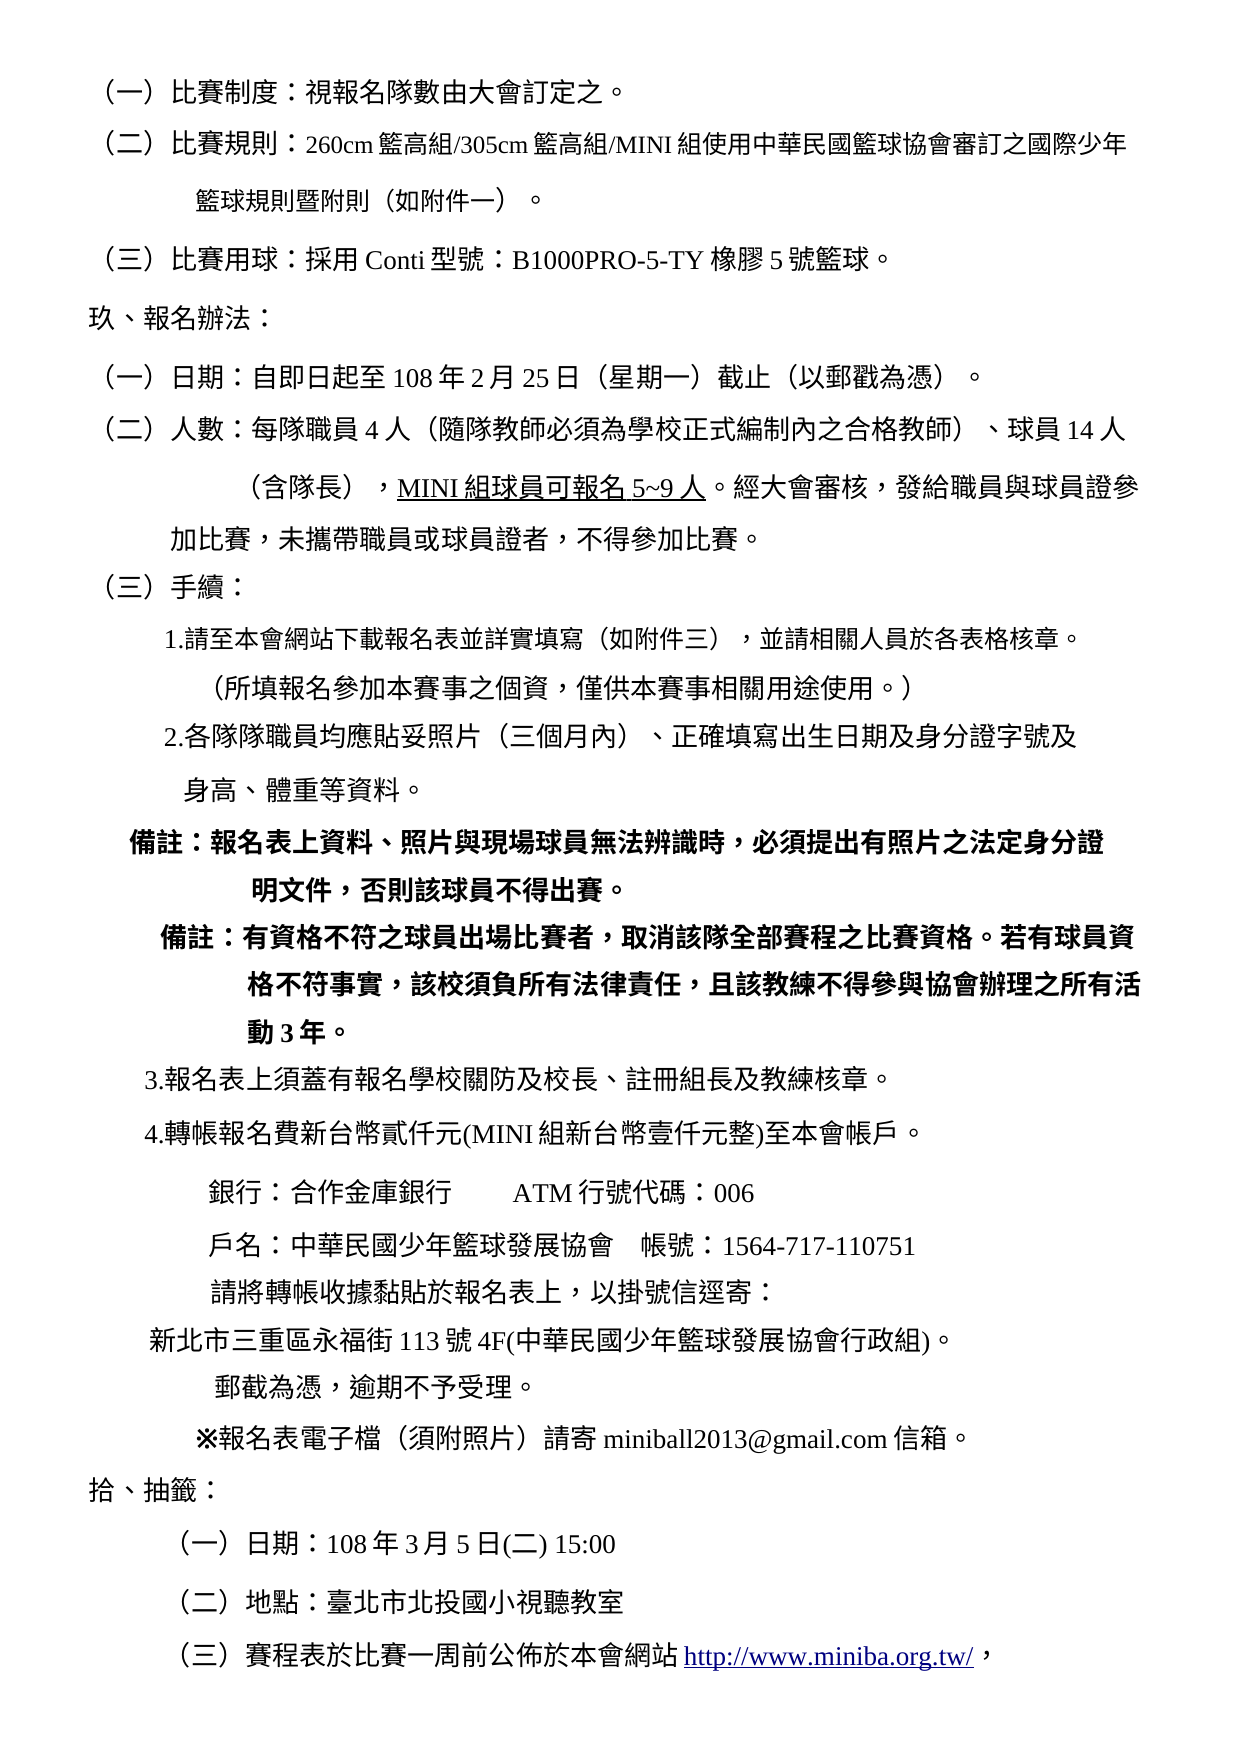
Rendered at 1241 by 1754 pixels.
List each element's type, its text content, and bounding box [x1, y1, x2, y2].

text 戶名：中華民國少年籃球發展協會 帳號：1564-717-110751 [202, 1230, 1152, 1261]
text 4.轉帳報名費新台幣貳仟元(MINI組新台幣壹仟元整)至本會帳戶。 [131, 1112, 1152, 1151]
text （二）比賽規則：260cm籃高組/305cm籃高組/MINI組使用中華民國籃球協會審訂之國際少年 [89, 125, 1152, 161]
text 加比賽，未攜帶職員或球員證者，不得參加比賽。 [89, 525, 1152, 556]
text 2.各隊隊職員均應貼妥照片（三個月內）、正確填寫出生日期及身分證字號及 [164, 721, 1152, 753]
text 明文件，否則該球員不得出賽。 [89, 875, 1152, 906]
text （一）日期：108年3月5日(二) 15:00 [164, 1522, 1152, 1561]
text （所填報名參加本賽事之個資，僅供本賽事相關用途使用。） [89, 674, 1152, 705]
text 新北市三重區永福街113號4F(中華民國少年籃球發展協會行政組)。 [89, 1324, 1152, 1356]
text （三）手續： [89, 572, 1152, 604]
text 籃球規則暨附則（如附件一）。 [89, 179, 1152, 218]
text （三）賽程表於比賽一周前公佈於本會網站http://www.miniba.org.tw/， [164, 1640, 1152, 1672]
text ※報名表電子檔（須附照片）請寄miniball2013@gmail.com信箱。 [189, 1419, 1152, 1456]
text （一）日期：自即日起至108年2月25日（星期一）截止（以郵戳為憑）。 [89, 356, 1152, 395]
text 備註：報名表上資料、照片與現場球員無法辨識時，必須提出有照片之法定身分證 [89, 827, 1152, 859]
text （三）比賽用球：採用Conti型號：B1000PRO-5-TY橡膠5號籃球。 [89, 238, 1152, 277]
text 銀行：合作金庫銀行 ATM行號代碼：006 [202, 1171, 1152, 1210]
text 玖、報名辦法： [89, 297, 1152, 336]
text 3.報名表上須蓋有報名學校關防及校長、註冊組長及教練核章。 [131, 1064, 1152, 1096]
text 1.請至本會網站下載報名表並詳實填寫（如附件三），並請相關人員於各表格核章。 [164, 619, 1152, 656]
text 請將轉帳收據黏貼於報名表上，以掛號信逕寄： [89, 1277, 1152, 1309]
text 備註：有資格不符之球員出場比賽者，取消該隊全部賽程之比賽資格。若有球員資 格不符事實，該校須負所有法律責任，且該教練不得參與協會辦理之所有活動3年。 [161, 922, 1152, 1048]
text 拾、抽籤： [89, 1475, 1152, 1506]
text 郵截為憑，逾期不予受理。 [207, 1372, 1152, 1404]
text （二）人數：每隊職員4人（隨隊教師必須為學校正式編制內之合格教師）、球員14人 （含隊長），MINI組球員可報名5~9人。經大會審核，發給職員與球員證參 [89, 414, 1152, 505]
text （二）地點：臺北市北投國小視聽教室 [164, 1581, 1152, 1620]
text （一）比賽制度：視報名隊數由大會訂定之。 [89, 77, 1152, 109]
text 身高、體重等資料。 [89, 769, 1152, 808]
